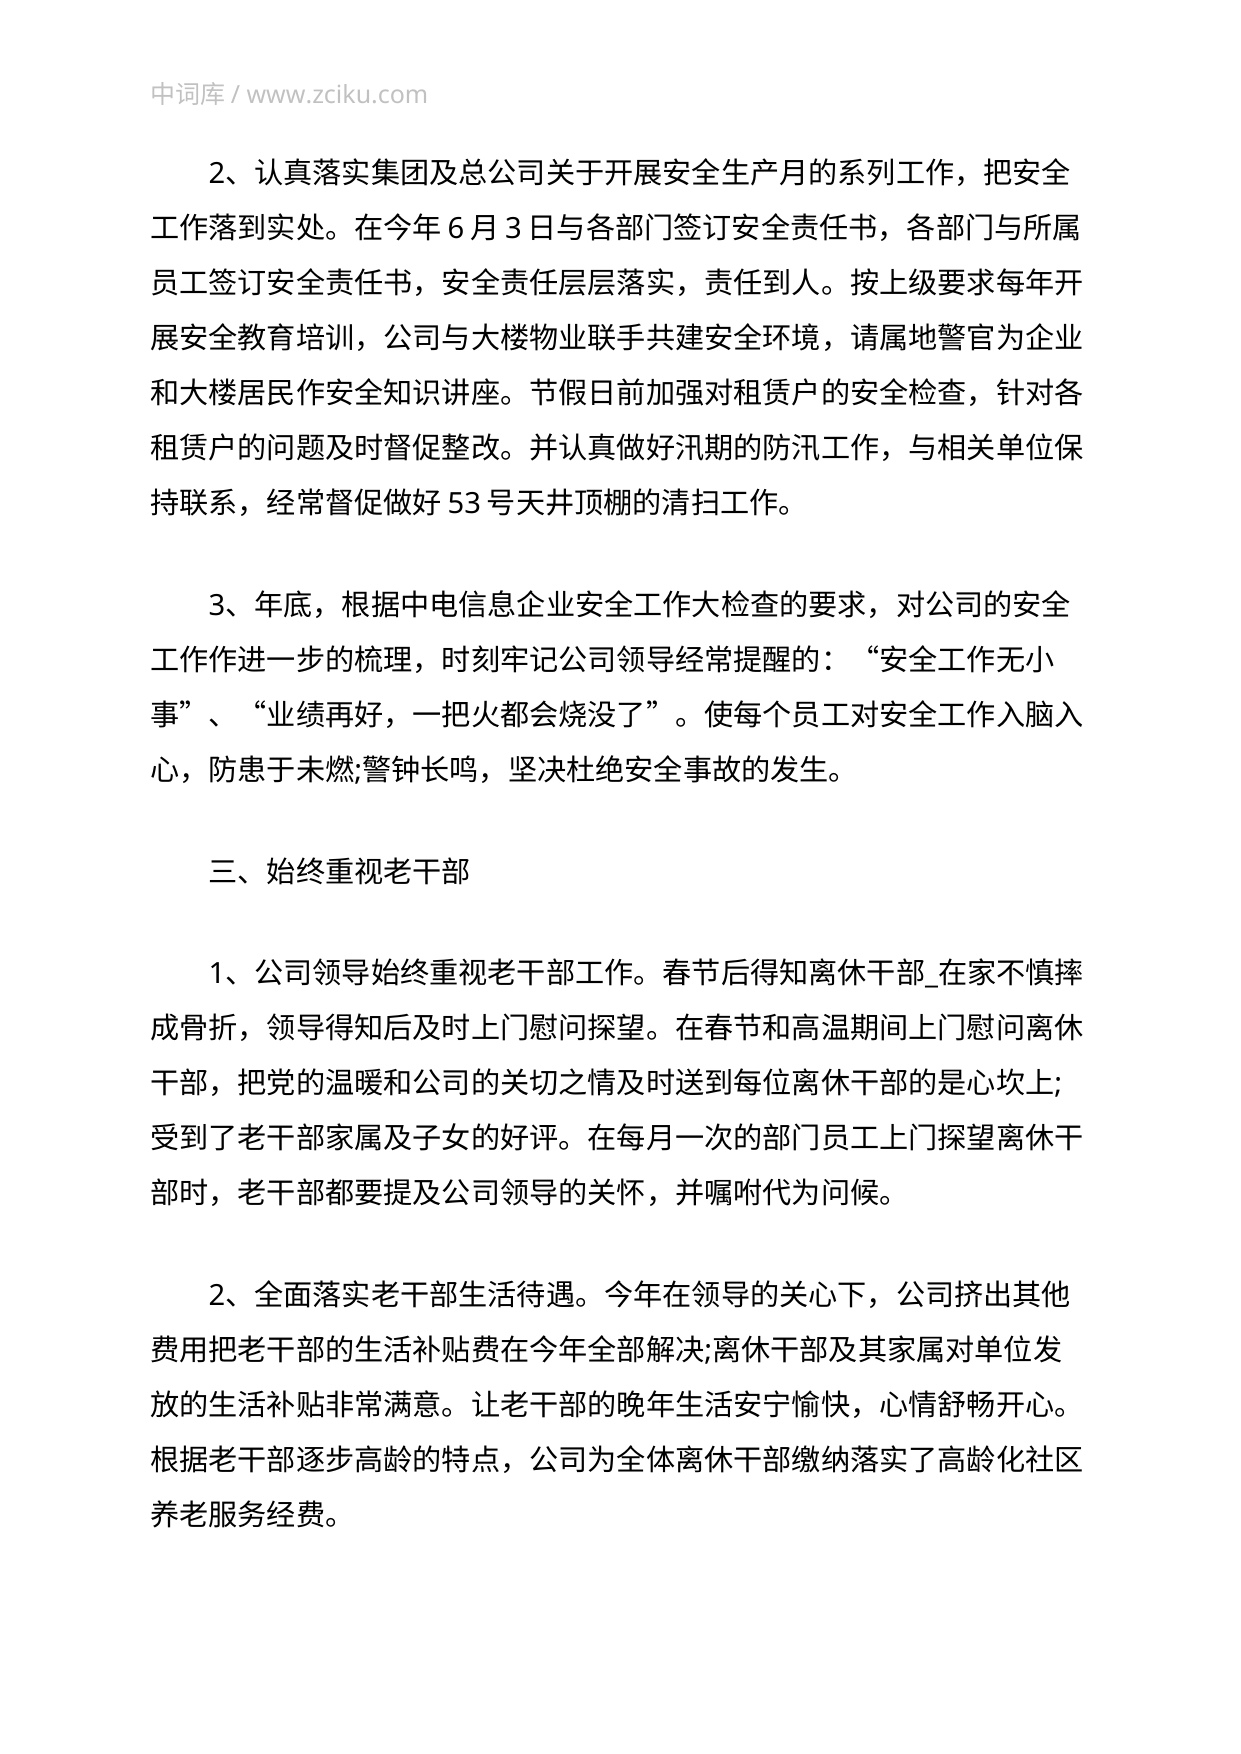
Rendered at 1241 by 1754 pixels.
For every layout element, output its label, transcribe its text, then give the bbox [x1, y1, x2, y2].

text 三、始终重视老干部 [150, 848, 1090, 891]
text 3、年底，根据中电信息企业安全工作大检查的要求，对公司的安全工作作进一步的梳理，时刻牢记公司领导经常提醒的：“安全工作无小事”、“业绩再好，一把火都会烧没了”。使每个员工对安全工作入脑入心，防患于未燃;警钟长鸣，坚决杜绝安全事故的发生。 [150, 582, 1090, 789]
text 2、全面落实老干部生活待遇。今年在领导的关心下，公司挤出其他费用把老干部的生活补贴费在今年全部解决;离休干部及其家属对单位发放的生活补贴非常满意。让老干部的晚年生活安宁愉快，心情舒畅开心。根据老干部逐步高龄的特点，公司为全体离休干部缴纳落实了高龄化社区养老服务经费。 [150, 1272, 1090, 1534]
text 1、公司领导始终重视老干部工作。春节后得知离休干部_在家不慎摔成骨折，领导得知后及时上门慰问探望。在春节和高温期间上门慰问离休干部，把党的温暖和公司的关切之情及时送到每位离休干部的是心坎上;受到了老干部家属及子女的好评。在每月一次的部门员工上门探望离休干部时，老干部都要提及公司领导的关怀，并嘱咐代为问候。 [150, 950, 1090, 1212]
text 2、认真落实集团及总公司关于开展安全生产月的系列工作，把安全工作落到实处。在今年6月3日与各部门签订安全责任书，各部门与所属员工签订安全责任书，安全责任层层落实，责任到人。按上级要求每年开展安全教育培训，公司与大楼物业联手共建安全环境，请属地警官为企业和大楼居民作安全知识讲座。节假日前加强对租赁户的安全检查，针对各租赁户的问题及时督促整改。并认真做好汛期的防汛工作，与相关单位保持联系，经常督促做好53号天井顶棚的清扫工作。 [150, 150, 1090, 522]
